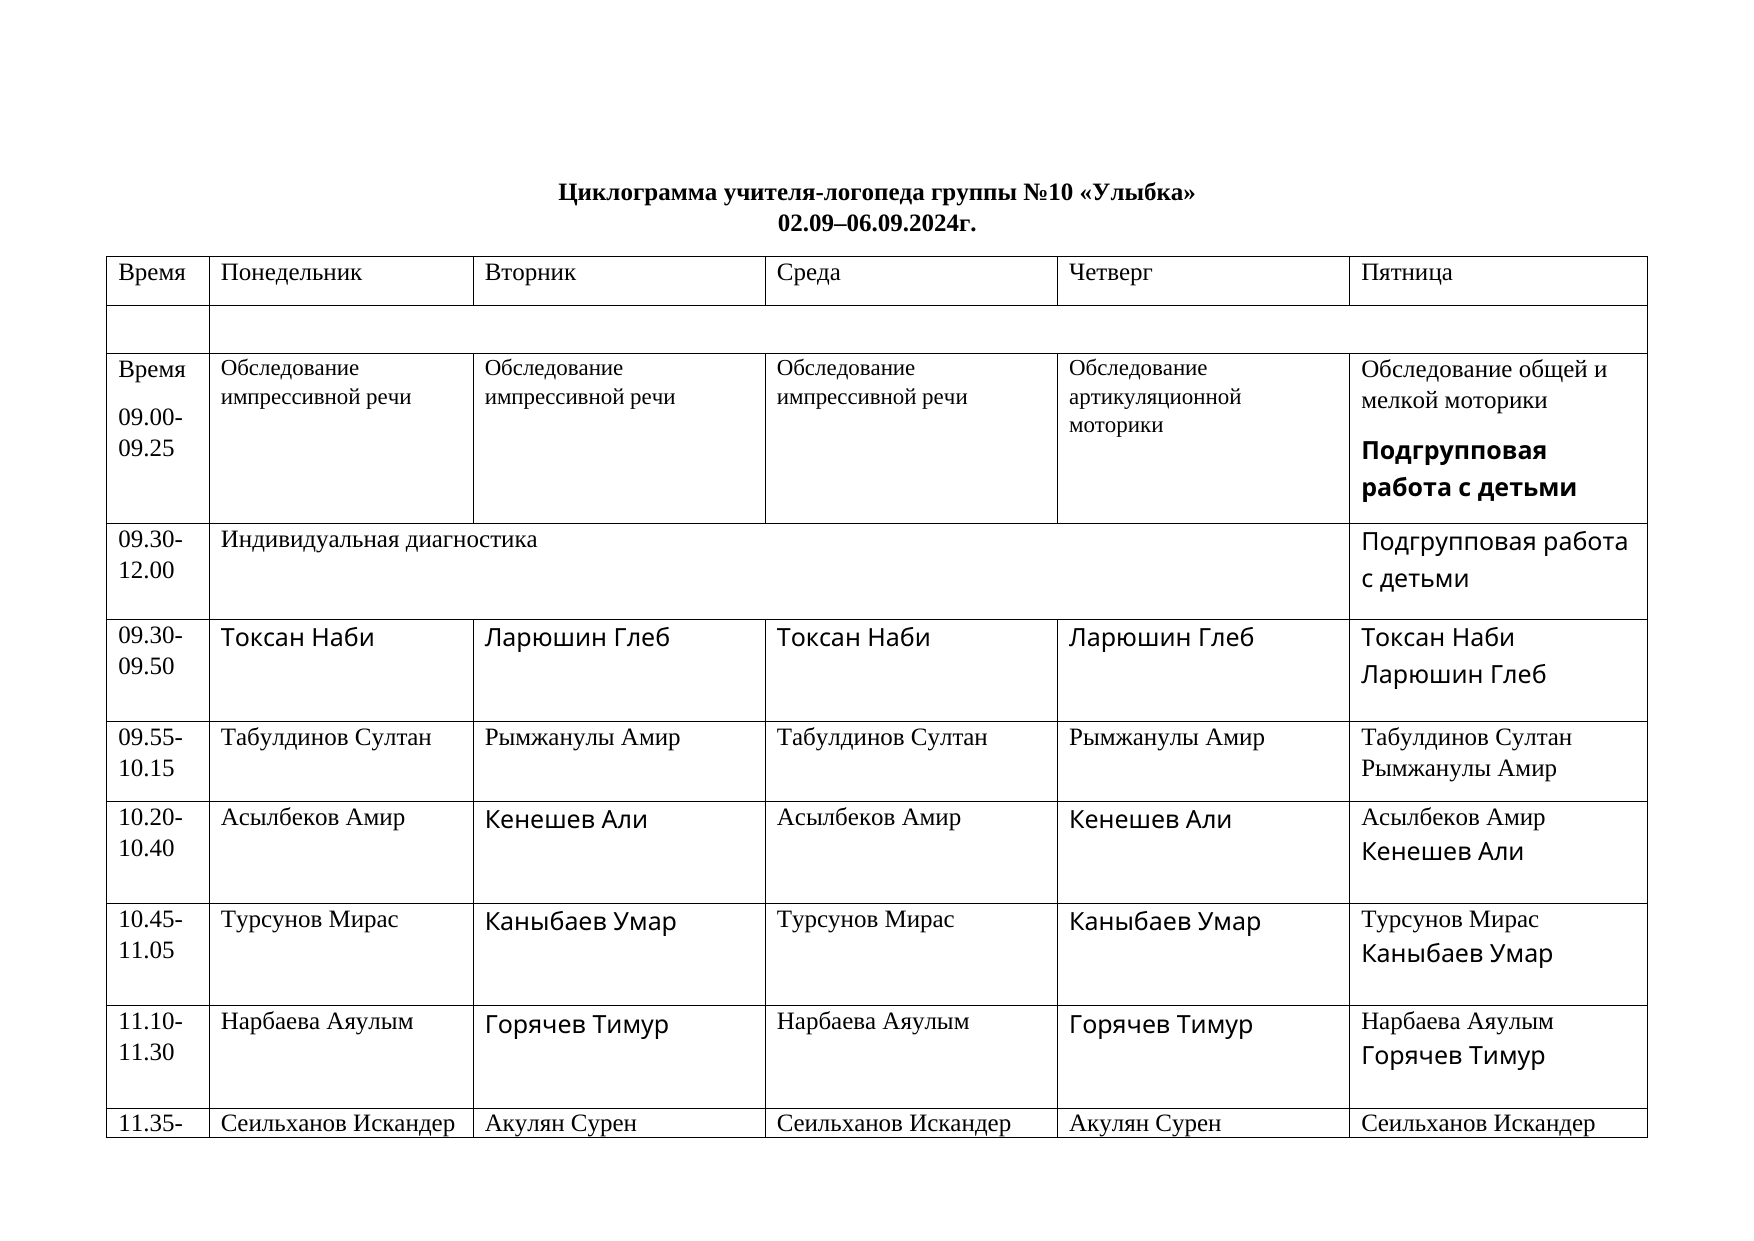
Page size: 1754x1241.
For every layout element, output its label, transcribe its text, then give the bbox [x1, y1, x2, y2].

table_cell Кенешев Али [474, 802, 765, 903]
table_header Четверг [1058, 257, 1349, 304]
table_cell Каныбаев Умар [474, 904, 765, 1005]
table_cell Обследование импрессивной речи [474, 354, 765, 523]
table_cell Турсунов Мирас [766, 904, 1057, 1005]
table_cell Обследование общей и мелкой моторики Подгрупповая работа с детьми [1350, 354, 1647, 523]
table_cell Акулян Сурен [1058, 1109, 1349, 1137]
table_cell Сеильханов Искандер [210, 1109, 473, 1137]
table_cell 09.30-12.00 [107, 524, 209, 619]
table_cell 09.30- 09.50 [107, 620, 209, 721]
table_cell Каныбаев Умар [1058, 904, 1349, 1005]
table_cell Обследование импрессивной речи [766, 354, 1057, 523]
table_cell Табулдинов Султан [210, 722, 473, 801]
table_cell Горячев Тимур [1058, 1006, 1349, 1107]
table_cell 11.10-11.30 [107, 1006, 209, 1107]
text Циклограмма учителя-логопеда группы №10 «Улыбка» [118, 177, 1636, 206]
table_cell 10.45-11.05 [107, 904, 209, 1005]
table_cell Рымжанулы Амир [474, 722, 765, 801]
table_cell [107, 306, 209, 353]
table_cell Индивидуальная диагностика [210, 524, 1349, 619]
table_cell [1350, 1109, 1647, 1137]
table_cell Обследование артикуляционной моторики [1058, 354, 1349, 523]
table_cell Ларюшин Глеб [474, 620, 765, 721]
table_cell Рымжанулы Амир [1058, 722, 1349, 801]
table_cell 09.55-10.15 [107, 722, 209, 801]
text 02.09–06.09.2024г. [118, 208, 1636, 237]
table_cell Асылбеков Амир [766, 802, 1057, 903]
table_cell Нарбаева Аяулым Горячев Тимур [1350, 1006, 1647, 1107]
table_header Вторник [474, 257, 765, 304]
table_cell 10.20-10.40 [107, 802, 209, 903]
table_cell Нарбаева Аяулым [210, 1006, 473, 1107]
table_header Пятница [1350, 257, 1647, 304]
table_cell Подгрупповая работа с детьми [1350, 524, 1647, 619]
table_cell Асылбеков Амир [210, 802, 473, 903]
table_cell Турсунов Мирас Каныбаев Умар [1350, 904, 1647, 1005]
table_cell Асылбеков Амир Кенешев Али [1350, 802, 1647, 903]
table_cell Токсан Наби [210, 620, 473, 721]
table_cell Горячев Тимур [474, 1006, 765, 1107]
table_cell Токсан Наби Ларюшин Глеб [1350, 620, 1647, 721]
table_cell Нарбаева Аяулым [766, 1006, 1057, 1107]
table_cell Турсунов Мирас [210, 904, 473, 1005]
table_cell [210, 306, 1647, 353]
table_header Среда [766, 257, 1057, 304]
table_cell Табулдинов Султан [766, 722, 1057, 801]
table_cell Обследование импрессивной речи [210, 354, 473, 523]
table_cell Кенешев Али [1058, 802, 1349, 903]
table_cell Время 09.00-09.25 [107, 354, 209, 523]
table_cell Ларюшин Глеб [1058, 620, 1349, 721]
table_cell Сеильханов Искандер [766, 1109, 1057, 1137]
table_cell Токсан Наби [766, 620, 1057, 721]
table_header Время [107, 257, 209, 304]
table_cell Акулян Сурен [474, 1109, 765, 1137]
table_cell 11.35-11.55 [107, 1109, 209, 1137]
table_header Понедельник [210, 257, 473, 304]
table_cell Табулдинов Султан Рымжанулы Амир [1350, 722, 1647, 801]
